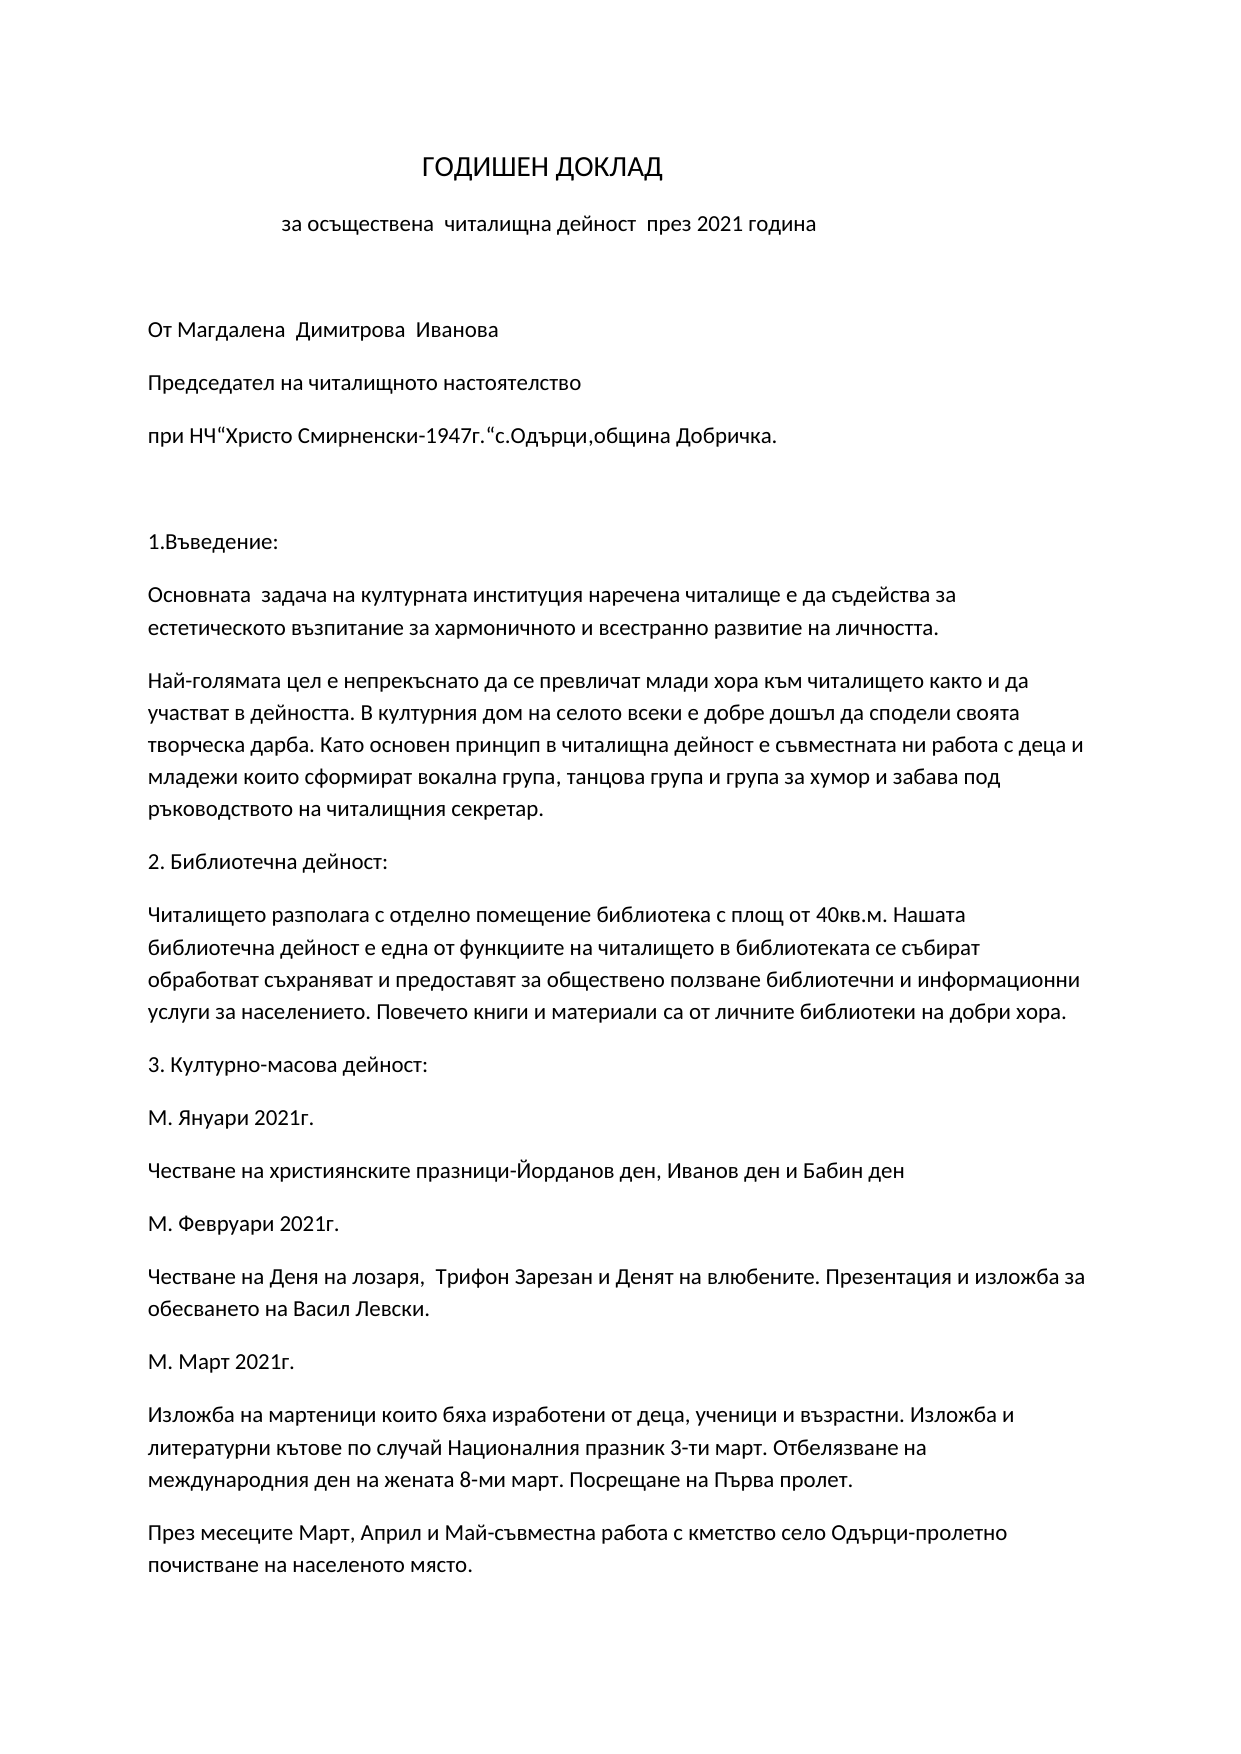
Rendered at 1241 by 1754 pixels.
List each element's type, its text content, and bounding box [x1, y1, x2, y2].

text Честване на християнските празници-Йорданов ден, Иванов ден и Бабин ден [148, 1156, 1093, 1184]
text Честване на Деня на лозаря, Трифон Зарезан и Денят на влюбените. Презентация и изложба за обесването на Васил Левски. [148, 1262, 1093, 1322]
text при НЧ“Христо Смирненски-1947г.“с.Одърци,община Добричка. [148, 421, 1093, 449]
text През месеците Март, Април и Май-съвместна работа с кметство село Одърци-пролетно почистване на населеното място. [148, 1518, 1093, 1578]
text за осъществена читалищна дейност през 2021 година [148, 209, 1093, 237]
text 2. Библиотечна дейност: [148, 847, 1093, 876]
text От Магдалена Димитрова Иванова [148, 315, 1093, 343]
text Изложба на мартеници които бяха изработени от деца, ученици и възрастни. Изложба и литературни кътове по случай Националния празник 3-ти март. Отбелязване на международния ден на жената 8-ми март. Посрещане на Първа пролет. [148, 1400, 1093, 1493]
text ГОДИШЕН ДОКЛАД [148, 148, 1093, 183]
text М. Януари 2021г. [148, 1103, 1093, 1131]
text М. Февруари 2021г. [148, 1209, 1093, 1237]
text 1.Въведение: [148, 527, 1093, 556]
text Най-голямата цел е непрекъснато да се превличат млади хора към читалището както и да участват в дейността. В културния дом на селото всеки е добре дошъл да сподели своята творческа дарба. Като основен принцип в читалищна дейност е съвместната ни работа с деца и младежи които сформират вокална група, танцова група и група за хумор и забава под ръководството на читалищния секретар. [148, 666, 1093, 822]
text Основната задача на културната институция наречена читалище е да съдейства за естетическото възпитание за хармоничното и всестранно развитие на личността. [148, 581, 1093, 641]
text Читалището разполага с отделно помещение библиотека с площ от 40кв.м. Нашата библиотечна дейност е една от функциите на читалището в библиотеката се събират обработват съхраняват и предоставят за обществено ползване библиотечни и информационни услуги за населението. Повечето книги и материали са от личните библиотеки на добри хора. [148, 901, 1093, 1025]
text М. Март 2021г. [148, 1347, 1093, 1375]
text 3. Културно-масова дейност: [148, 1050, 1093, 1078]
text Председател на читалищното настоятелство [148, 368, 1093, 396]
